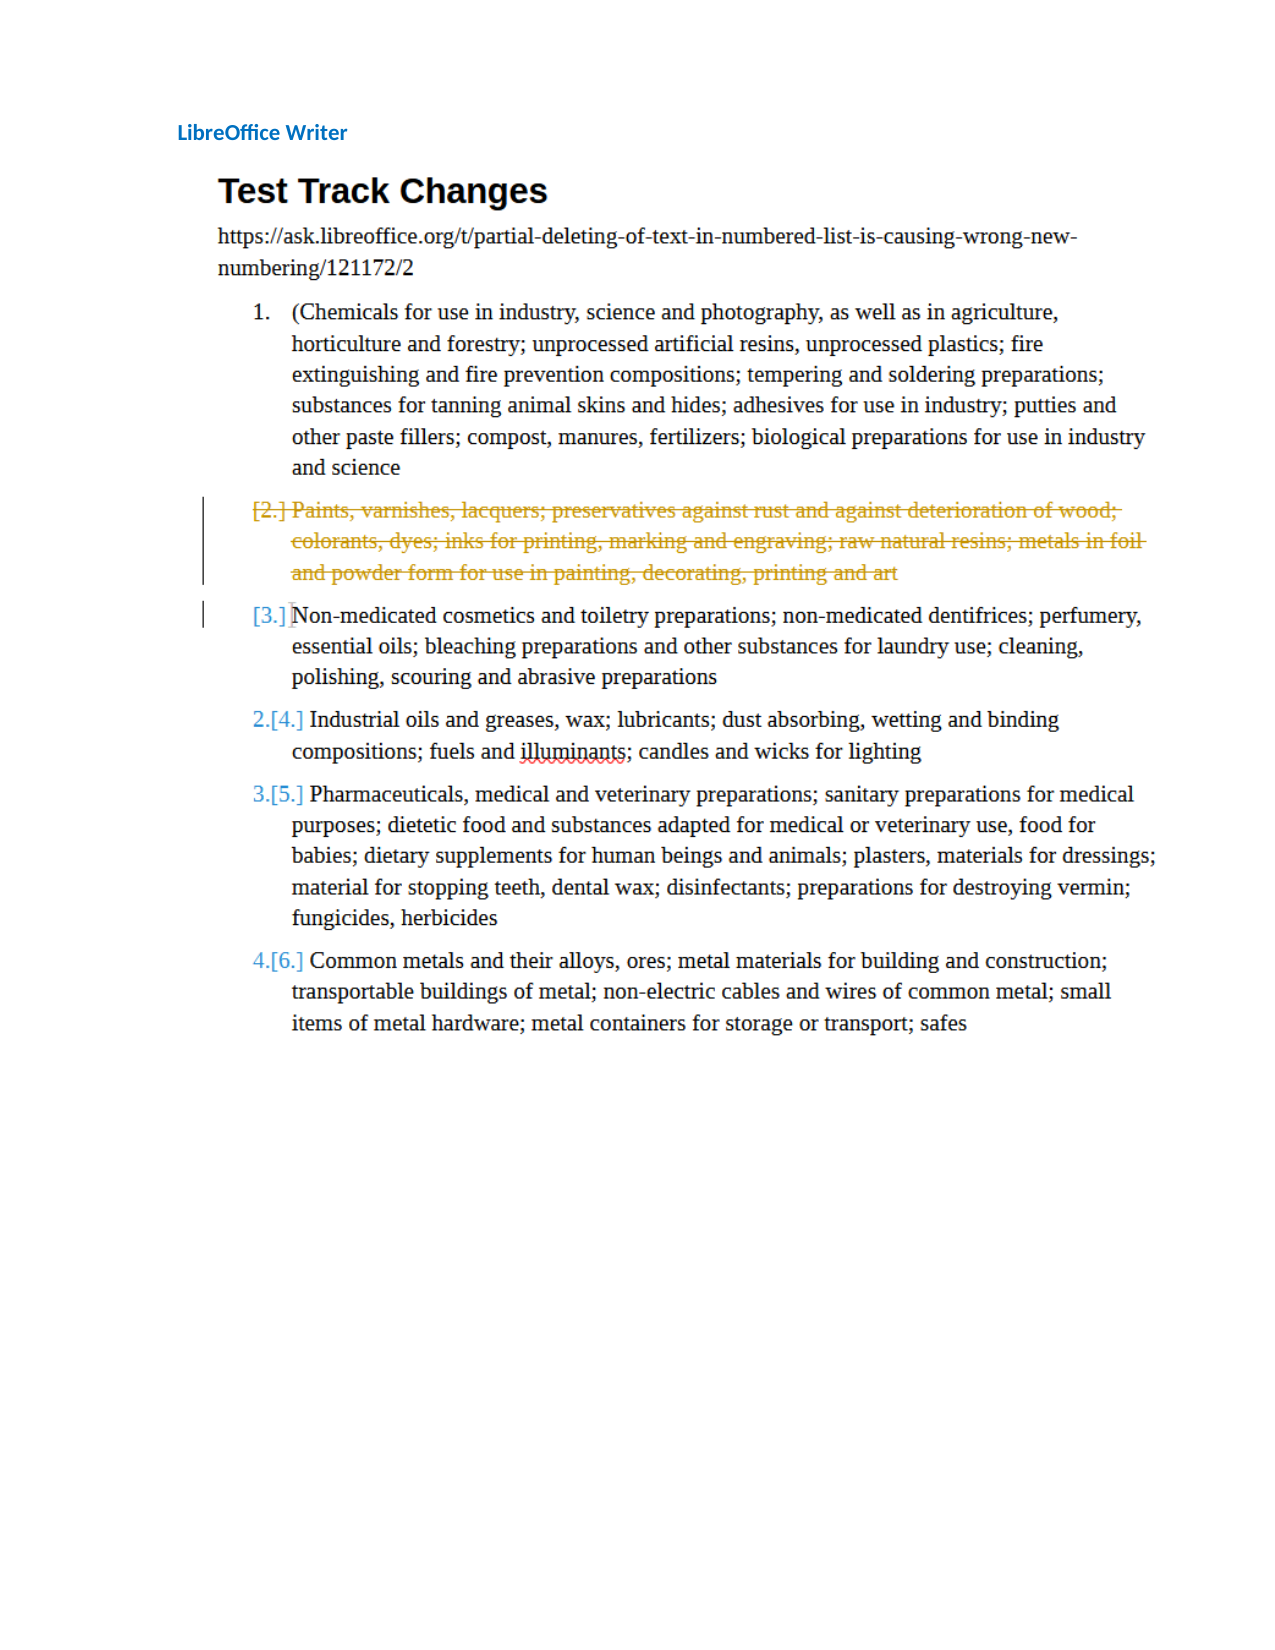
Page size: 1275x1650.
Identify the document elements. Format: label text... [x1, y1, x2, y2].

picture [177, 165, 1187, 1044]
text LibreOffice Writer [177, 118, 1186, 146]
